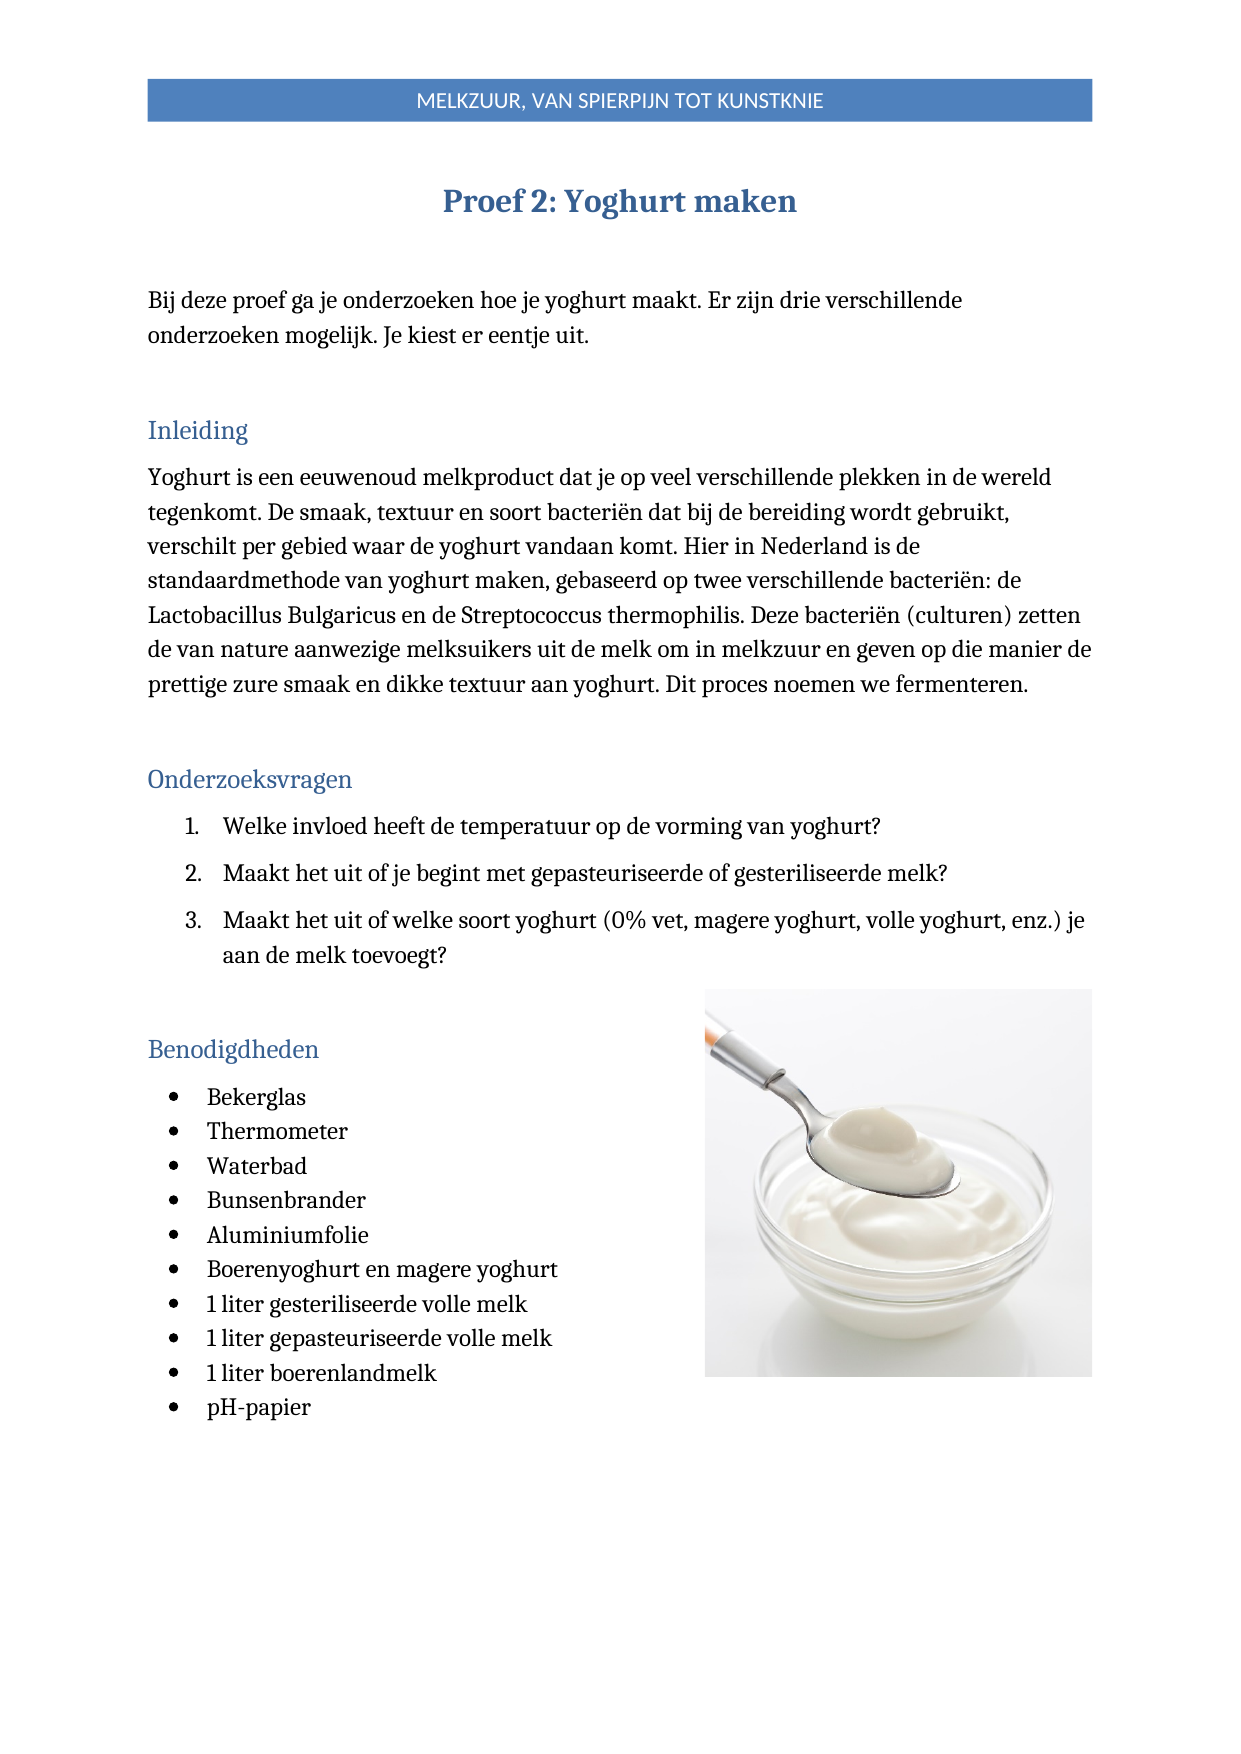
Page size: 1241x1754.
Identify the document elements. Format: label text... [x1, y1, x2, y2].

text Bij deze proef ga je onderzoeken hoe je yoghurt maakt. Er zijn drie verschillende onderzoeken mogelijk. Je kiest er eentje uit. [148, 286, 1093, 349]
list Maakt het uit of je begint met gepasteuriseerde of gesteriliseerde melk? [185, 859, 1093, 888]
text Yoghurt is een eeuwenoud melkproduct dat je op veel verschillende plekken in de wereld tegenkomt. De smaak, textuur en soort bacteriën dat bij de bereiding wordt gebruikt, verschilt per gebied waar de yoghurt vandaan komt. Hier in Nederland is de standaardmethode van yoghurt maken, gebaseerd op twee verschillende bacteriën: de Lactobacillus Bulgaricus en de Streptococcus thermophilis. Deze bacteriën (culturen) zetten de van nature aanwezige melksuikers uit de melk om in melkzuur en geven op die manier de prettige zure smaak en dikke textuur aan yoghurt. Dit proces noemen we fermenteren. [148, 463, 1093, 699]
picture [704, 989, 1093, 1377]
list Bekerglas [169, 1083, 704, 1111]
list pH-papier [169, 1393, 1093, 1422]
list Maakt het uit of welke soort yoghurt (0% vet, magere yoghurt, volle yoghurt, enz.) je aan de melk toevoegt? [185, 906, 1093, 969]
subtitle Benodigdheden [148, 1034, 704, 1066]
list Waterbad [169, 1152, 704, 1180]
list 1 liter boerenlandmelk [169, 1358, 1093, 1387]
list Welke invloed heeft de temperatuur op de vorming van yoghurt? [185, 812, 1093, 841]
list Aluminiumfolie [169, 1221, 704, 1249]
list 1 liter gesteriliseerde volle melk [169, 1289, 704, 1318]
list Thermometer [169, 1117, 704, 1146]
list 1 liter gepasteuriseerde volle melk [169, 1324, 704, 1353]
subtitle Inleiding [148, 415, 1093, 446]
list Bunsenbrander [169, 1186, 704, 1215]
subtitle Onderzoeksvragen [148, 764, 1093, 795]
list Boerenyoghurt en magere yoghurt [169, 1255, 704, 1284]
